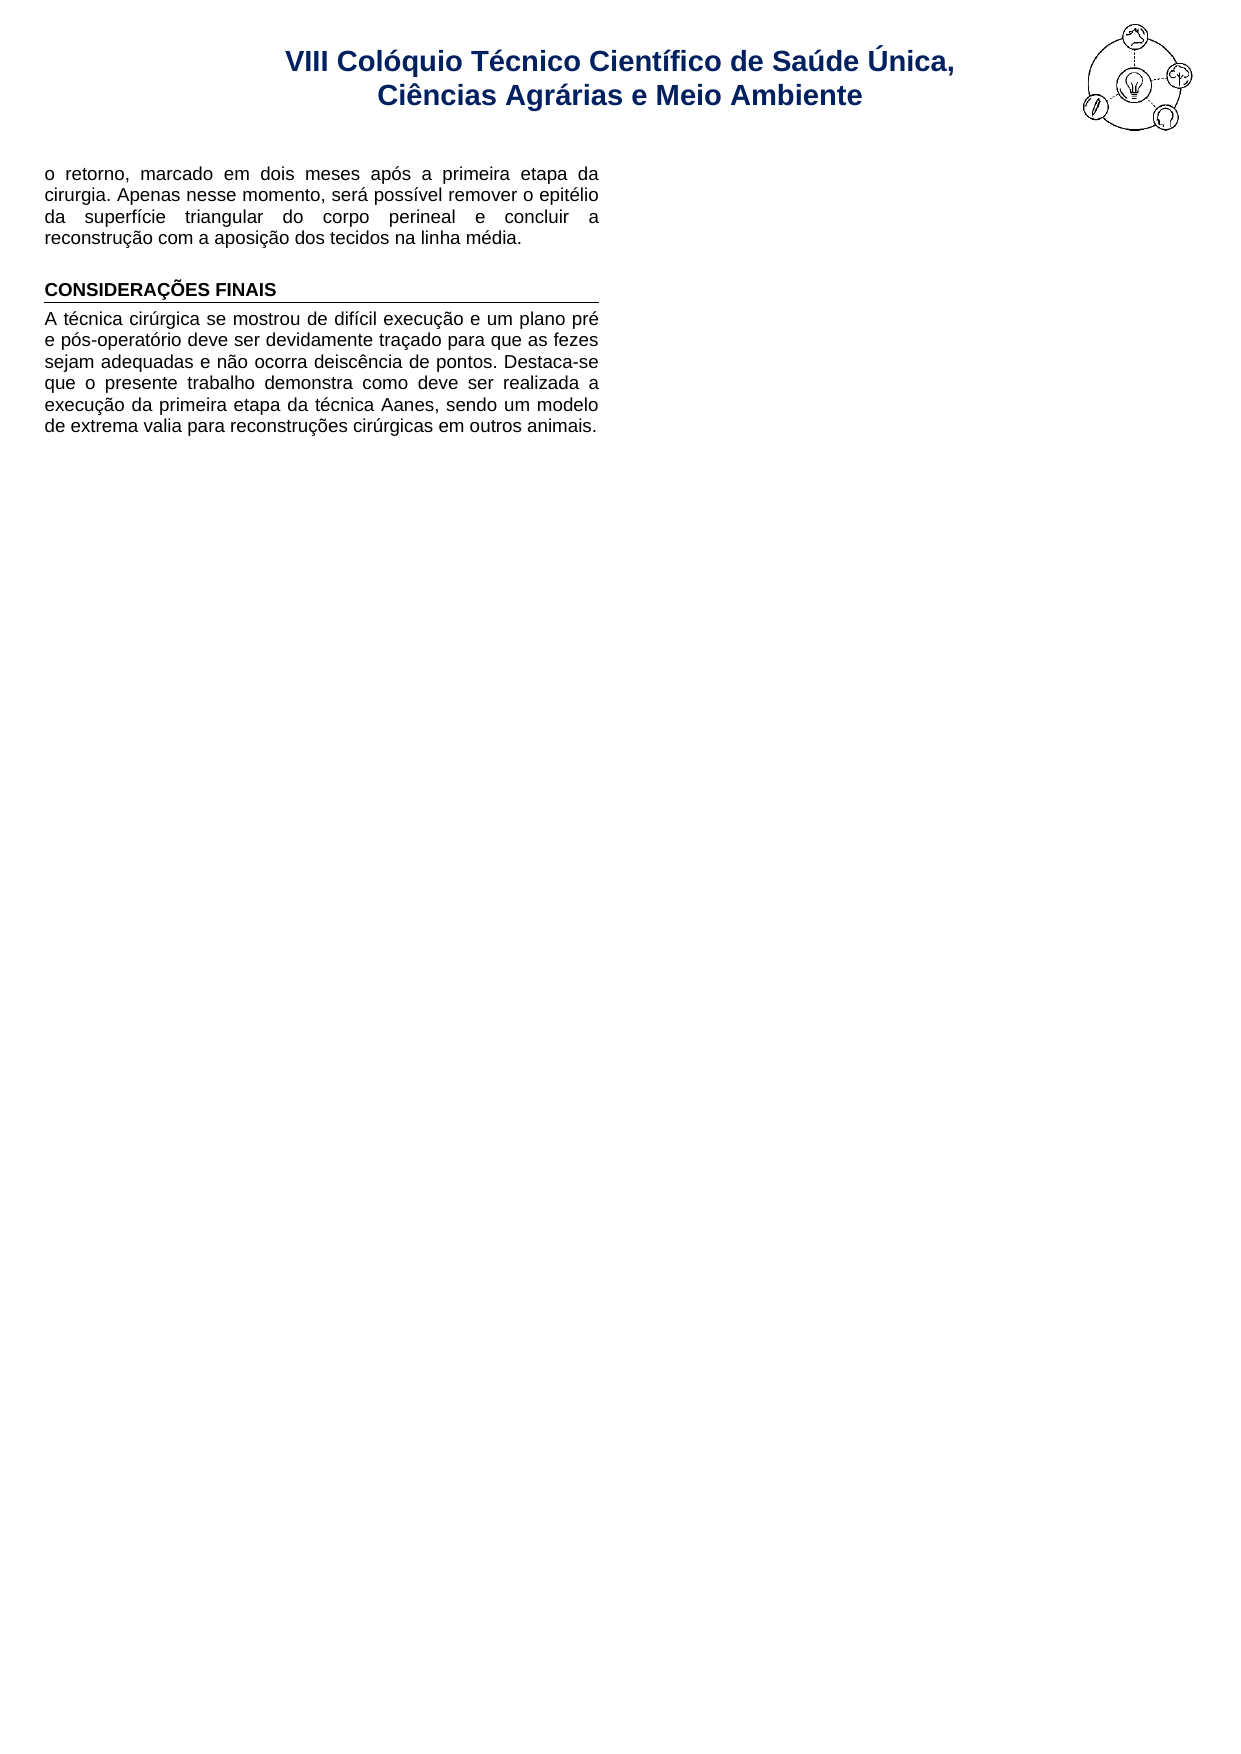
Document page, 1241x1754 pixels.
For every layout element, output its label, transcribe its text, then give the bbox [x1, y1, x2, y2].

text A técnica cirúrgica se mostrou de difícil execução e um plano pré e pós-operatório deve ser devidamente traçado para que as fezes sejam adequadas e não ocorra deiscência de pontos. Destaca-se que o presente trabalho demonstra como deve ser realizada a execução da primeira etapa da técnica Aanes, sendo um modelo de extrema valia para reconstruções cirúrgicas em outros animais. [44, 307, 599, 437]
picture [1071, 22, 1197, 142]
text CONSIDERAÇÕES FINAIS [44, 279, 599, 302]
